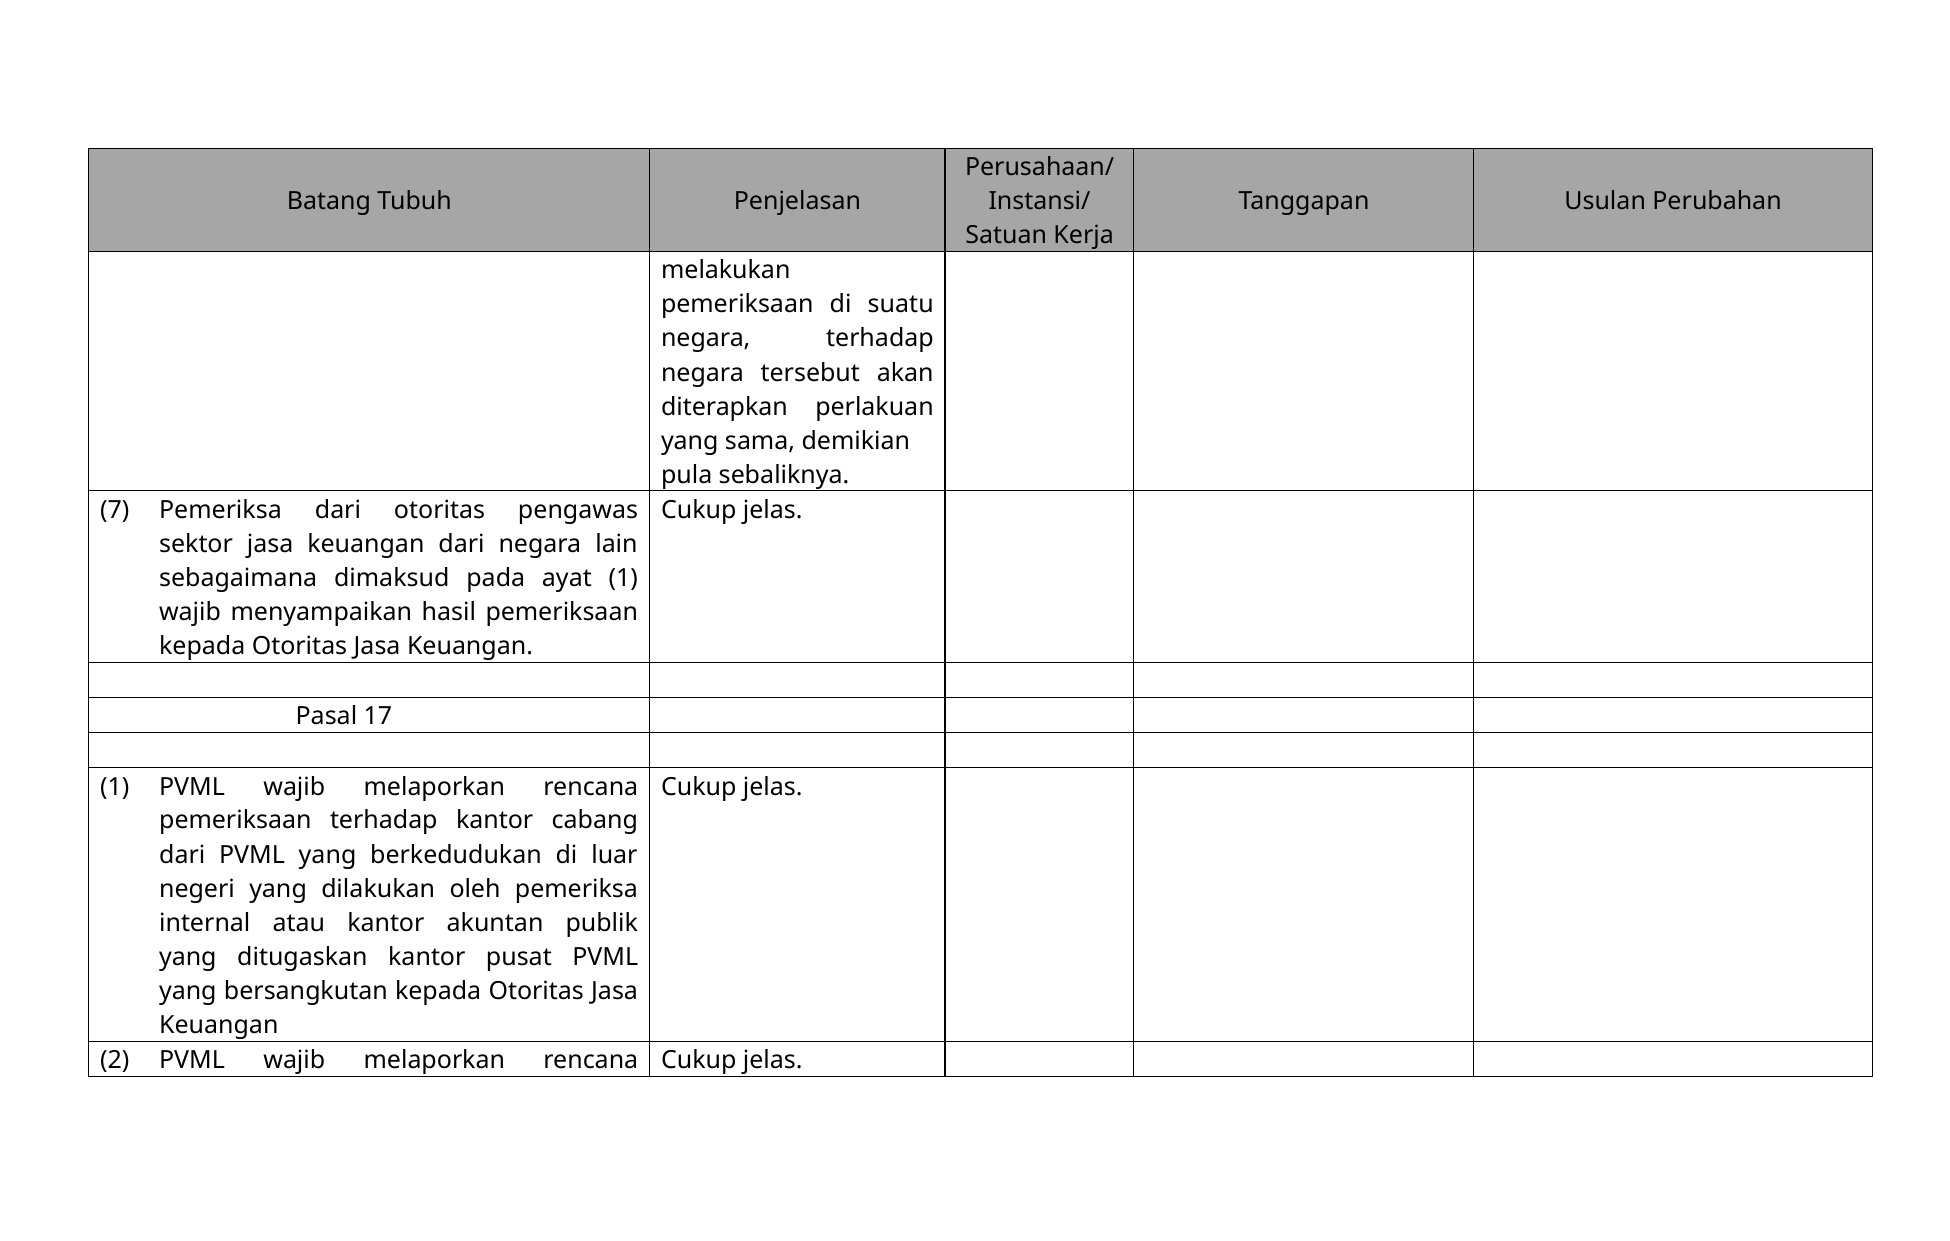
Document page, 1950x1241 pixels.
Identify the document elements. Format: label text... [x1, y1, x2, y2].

table_cell Cukup jelas. [650, 768, 944, 1041]
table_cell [89, 252, 649, 490]
table_cell [89, 733, 649, 767]
table_cell [946, 733, 1133, 767]
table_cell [89, 1042, 649, 1076]
table_cell [89, 663, 649, 697]
table_cell [1134, 663, 1473, 697]
table_cell PVML wajib melaporkan rencana pemeriksaan terhadap kantor cabang dari PVML yang berkedudukan di luar negeri yang dilakukan oleh pemeriksa internal atau kantor akuntan publik yang ditugaskan kantor pusat PVML yang bersangkutan kepada Otoritas Jasa Keuangan [89, 768, 649, 1041]
table_cell [1474, 1042, 1872, 1076]
table_cell [650, 663, 944, 697]
table_header Tanggapan [1134, 149, 1473, 251]
table_cell Pemeriksa dari otoritas pengawas sektor jasa keuangan dari negara lain sebagaimana dimaksud pada ayat (1) wajib menyampaikan hasil pemeriksaan kepada Otoritas Jasa Keuangan. [89, 491, 649, 662]
table_cell [946, 1042, 1133, 1076]
table_cell [946, 768, 1133, 1041]
table_cell [1474, 733, 1872, 767]
table_cell [1474, 768, 1872, 1041]
table_header Usulan Perubahan [1474, 149, 1872, 251]
table_cell [89, 698, 649, 732]
table_header Penjelasan [650, 149, 944, 251]
table_cell [946, 252, 1133, 490]
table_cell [650, 252, 944, 490]
table_cell [1474, 491, 1872, 662]
table_cell [1134, 491, 1473, 662]
table_cell [1474, 698, 1872, 732]
table_cell Cukup jelas. [650, 1042, 944, 1076]
table_cell [1474, 252, 1872, 490]
table_cell Cukup jelas. [650, 491, 944, 662]
table_header Batang Tubuh [89, 149, 649, 251]
table_cell [1134, 252, 1473, 490]
table_cell [1134, 1042, 1473, 1076]
table_cell [650, 698, 944, 732]
table_cell [946, 663, 1133, 697]
table_cell [946, 491, 1133, 662]
table_cell [1134, 733, 1473, 767]
table_cell [1474, 663, 1872, 697]
table_cell [946, 698, 1133, 732]
table_cell [1134, 698, 1473, 732]
table_cell [650, 733, 944, 767]
table_header Perusahaan/ Instansi/ Satuan Kerja [946, 149, 1133, 251]
table_cell [1134, 768, 1473, 1041]
